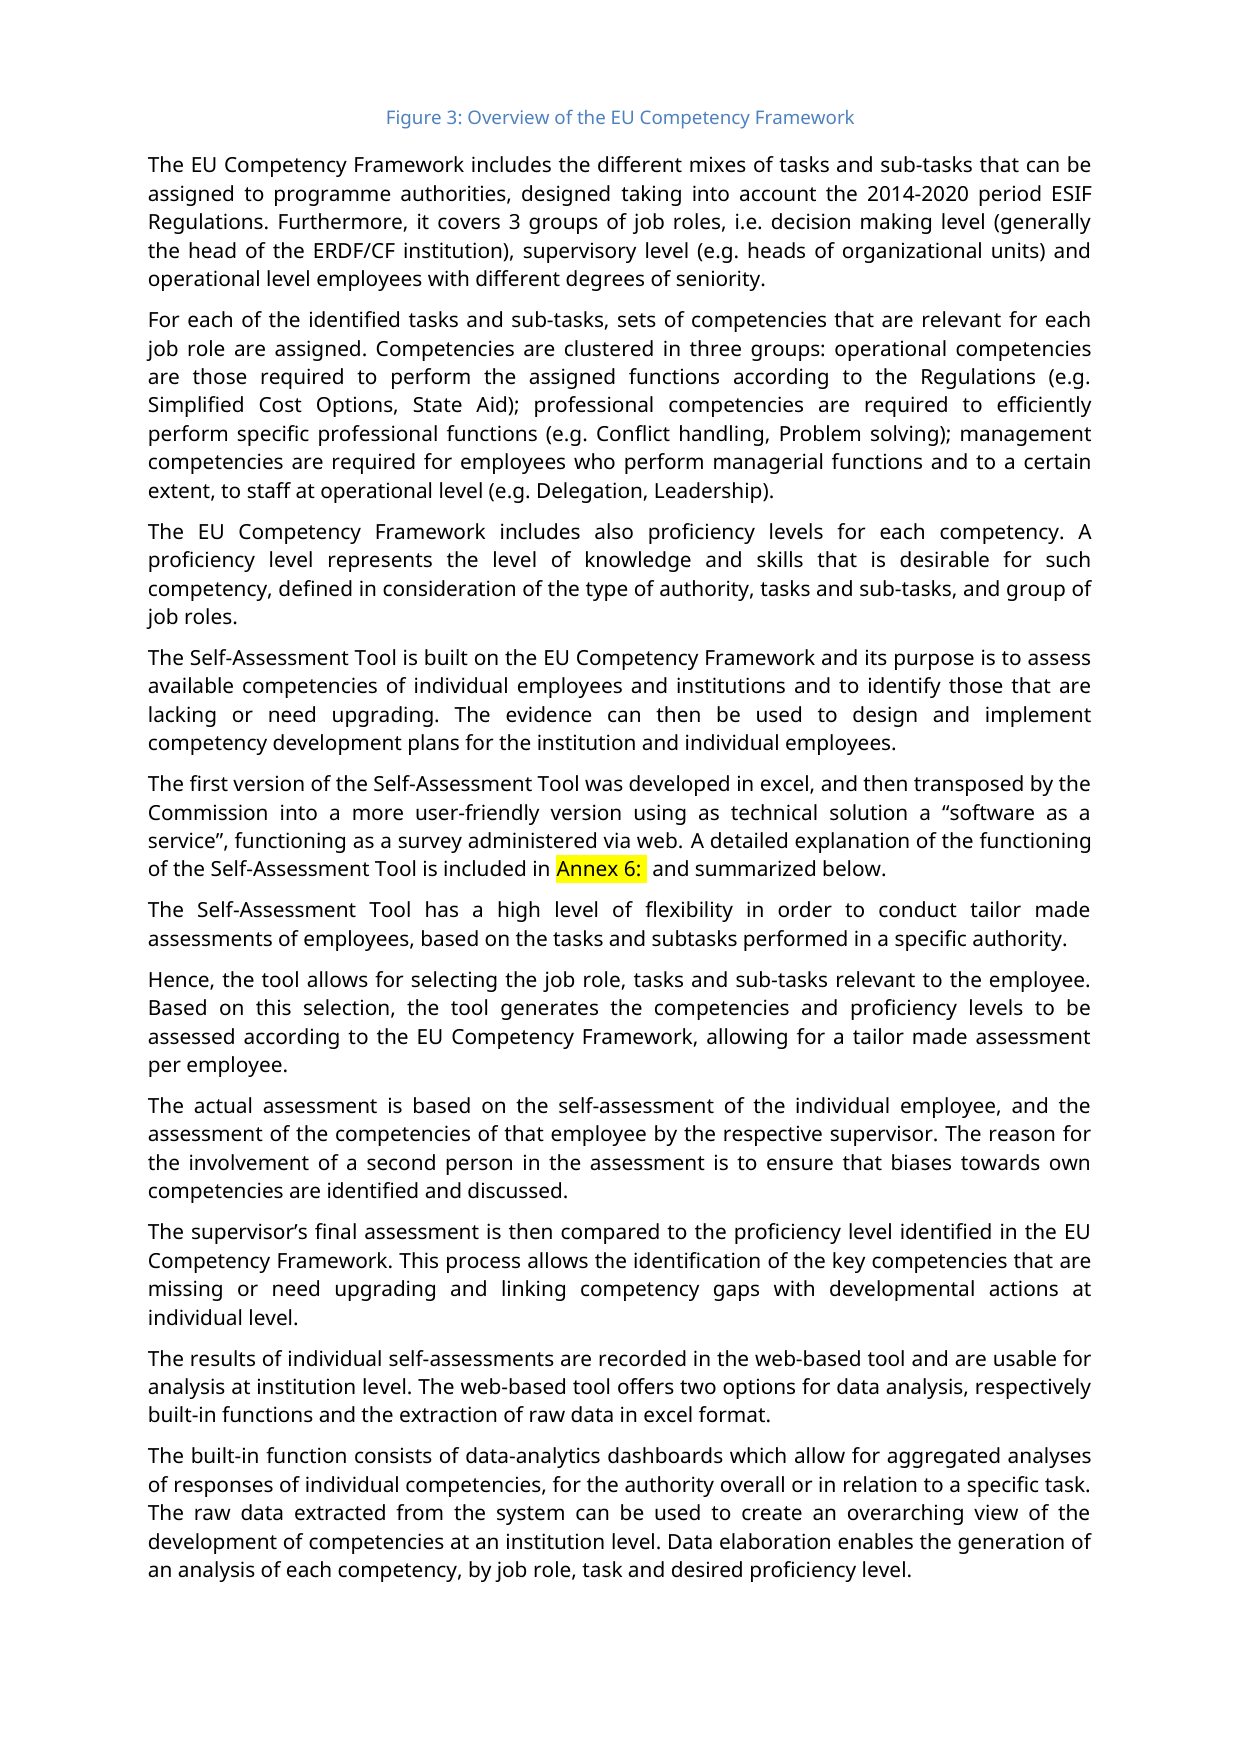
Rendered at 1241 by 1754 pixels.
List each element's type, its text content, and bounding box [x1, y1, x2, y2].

text The Self-Assessment Tool is built on the EU Competency Framework and its purpose is to assess available competencies of individual employees and institutions and to identify those that are lacking or need upgrading. The evidence can then be used to design and implement competency development plans for the institution and individual employees. [148, 643, 1092, 757]
text The EU Competency Framework includes the different mixes of tasks and sub-tasks that can be assigned to programme authorities, designed taking into account the 2014-2020 period ESIF Regulations. Furthermore, it covers 3 groups of job roles, i.e. decision making level (generally the head of the ERDF/CF institution), supervisory level (e.g. heads of organizational units) and operational level employees with different degrees of seniority. [148, 151, 1092, 293]
text The actual assessment is based on the self-assessment of the individual employee, and the assessment of the competencies of that employee by the respective supervisor. The reason for the involvement of a second person in the assessment is to ensure that biases towards own competencies are identified and discussed. [148, 1091, 1092, 1205]
text For each of the identified tasks and sub-tasks, sets of competencies that are relevant for each job role are assigned. Competencies are clustered in three groups: operational competencies are those required to perform the assigned functions according to the Regulations (e.g. Simplified Cost Options, State Aid); professional competencies are required to efficiently perform specific professional functions (e.g. Conflict handling, Problem solving); management competencies are required for employees who perform managerial functions and to a certain extent, to staff at operational level (e.g. Delegation, Leadership). [148, 305, 1092, 504]
text Figure 3: Overview of the EU Competency Framework [148, 104, 1092, 130]
text The supervisor’s final assessment is then compared to the proficiency level identified in the EU Competency Framework. This process allows the identification of the key competencies that are missing or need upgrading and linking competency gaps with developmental actions at individual level. [148, 1217, 1092, 1331]
text The results of individual self-assessments are recorded in the web-based tool and are usable for analysis at institution level. The web-based tool offers two options for data analysis, respectively built-in functions and the extraction of raw data in excel format. [148, 1344, 1092, 1429]
text The first version of the Self-Assessment Tool was developed in excel, and then transposed by the Commission into a more user-friendly version using as technical solution a “software as a service”, functioning as a survey administered via web. A detailed explanation of the functioning of the Self-Assessment Tool is included in Annex 6 and summarized below. [148, 769, 1092, 883]
text The built-in function consists of data-analytics dashboards which allow for aggregated analyses of responses of individual competencies, for the authority overall or in relation to a specific task. The raw data extracted from the system can be used to create an overarching view of the development of competencies at an institution level. Data elaboration enables the generation of an analysis of each competency, by job role, task and desired proficiency level. [148, 1441, 1092, 1584]
text Hence, the tool allows for selecting the job role, tasks and sub-tasks relevant to the employee. Based on this selection, the tool generates the competencies and proficiency levels to be assessed according to the EU Competency Framework, allowing for a tailor made assessment per employee. [148, 965, 1092, 1079]
text The Self-Assessment Tool has a high level of flexibility in order to conduct tailor made assessments of employees, based on the tasks and subtasks performed in a specific authority. [148, 896, 1092, 952]
text The EU Competency Framework includes also proficiency levels for each competency. A proficiency level represents the level of knowledge and skills that is desirable for such competency, defined in consideration of the type of authority, tasks and sub-tasks, and group of job roles. [148, 517, 1092, 631]
